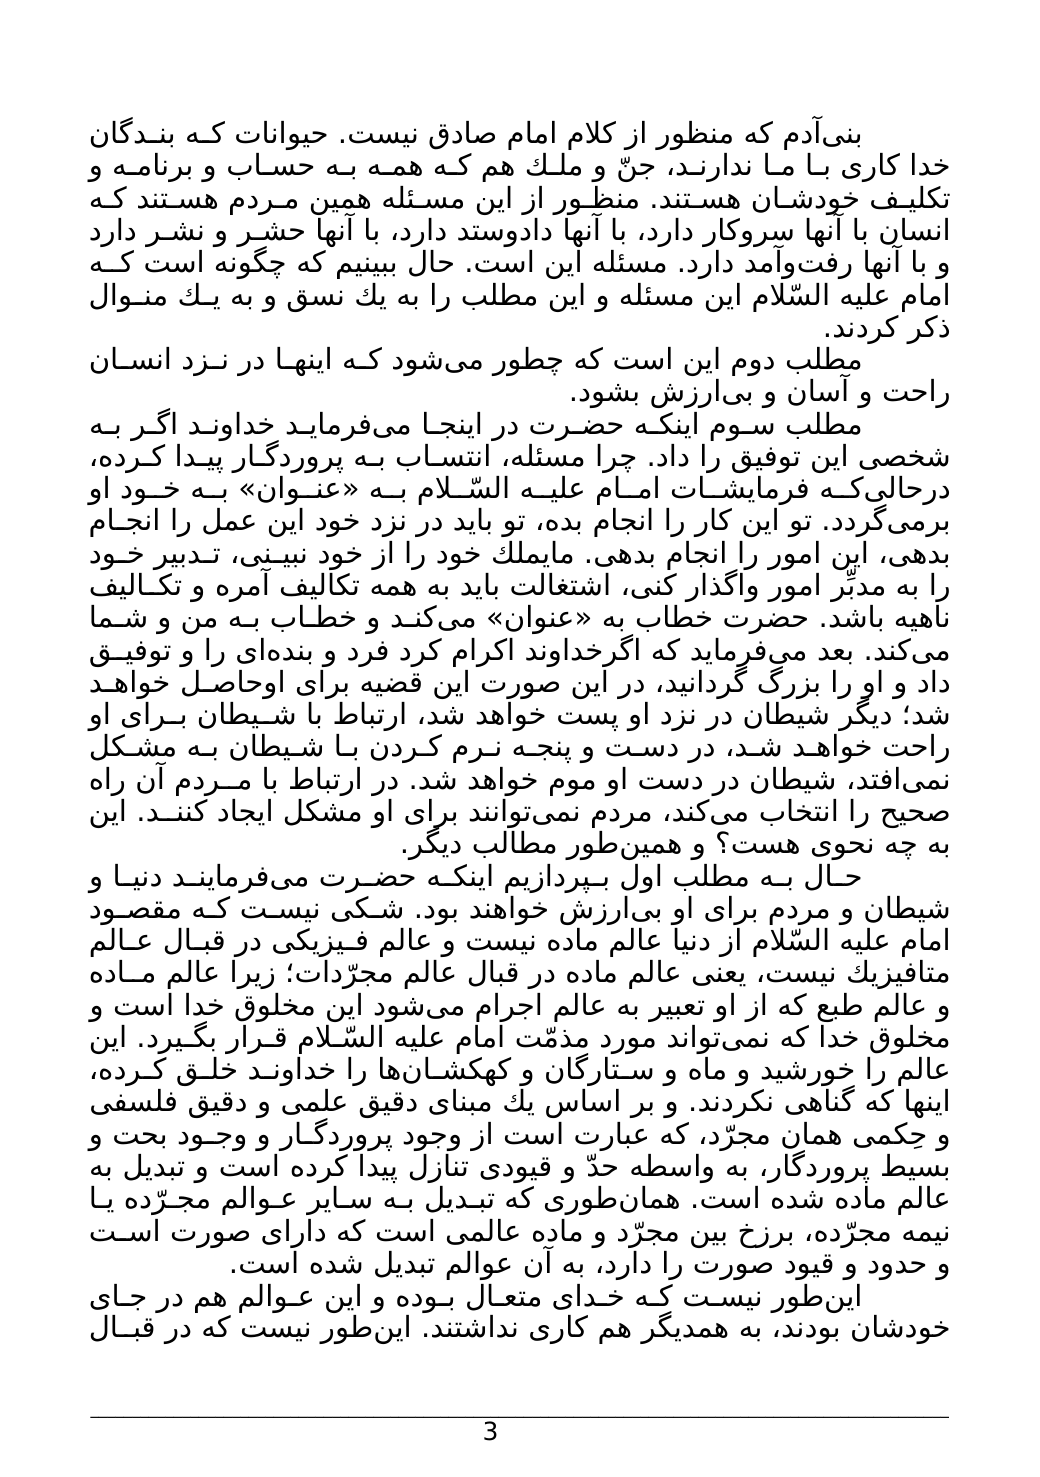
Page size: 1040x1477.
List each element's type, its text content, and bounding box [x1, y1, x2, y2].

text مطلب دوم این است كه چطور می‌شود كه اینها در نزد انسان راحت و آسان و بی‌ارزش بشود. [89, 344, 951, 408]
text مطلب سوم اینكه حضرت در اینجا می‌فرماید خداوند اگر به شخصی این توفیق را داد. چرا مسئله، انتساب به پروردگار پیدا كرده، درحالی‌كه فرمایشات امام علیه السّلام به «عنوان» به خود او برمی‌گردد. تو این كار را انجام بده، تو باید در نزد خود این عمل را انجام بدهی، این امور را انجام بدهی. مایملك خود را از خود نبینی، تدبیر خود را به مدبِّر امور واگذار كنی، اشتغالت باید به همه تكالیف آمره و تكالیف ناهیه باشد. حضرت خطاب به «عنوان» می‌كند و خطاب به من و شما می‌كند. بعد می‌فرماید كه اگرخداوند اكرام كرد فرد و بنده‌ای را و توفیق داد و او را بزرگ گردانید، در این صورت این قضیه برای اوحاصل خواهد شد؛ دیگر شیطان در نزد او پست خواهد شد، ارتباط با شیطان برای او راحت خواهد شد، در دست و پنجه نرم كردن با شیطان به مشكل نمی‌افتد، شیطان در دست او موم خواهد شد. در ارتباط با مردم آن راه صحیح را انتخاب می‌كند، مردم نمی‌توانند برای او مشكل ایجاد كنند. این به چه نحوی هست؟ و همین‌طور مطالب دیگر. [89, 408, 951, 861]
text حال به مطلب اول بپردازیم اینكه حضرت می‌فرمایند دنیا و شیطان و مردم برای او بی‌ارزش خواهند بود. شكی نیست كه مقصود امام علیه السّلام از دنیا عالم ماده نیست و عالم فیزیكی در قبال عالم متافیزیك نیست، یعنی عالم ماده در قبال عالم مجرّدات؛ زیرا عالم ماده و عالم طبع كه از او تعبیر به عالم اجرام می‌شود این مخلوق خدا است و مخلوق خدا كه نمی‌تواند مورد مذمّت امام علیه السّلام قرار بگیرد. این عالم را خورشید و ماه و ستارگان و كهكشان‌ها را خداوند خلق كرده، اینها كه گناهی نكردند. و بر اساس یك مبنای دقیق علمی و دقیق فلسفی و حِكمی همان مجرّد، كه عبارت است از وجود پروردگار و وجود بحت و بسیط پروردگار، به واسطه حدّ و قیودی تنازل پیدا كرده است و تبدیل به عالم ماده شده است. همان‌طوری كه تبدیل به سایر عوالم مجرّده یا نیمه مجرّده، برزخ بین مجرّد و ماده عالمی است كه دارای صورت است و حدود و قیود صورت را دارد، به آن عوالم تبدیل شده است. [89, 861, 951, 1280]
text بنی‌آدم كه منظور از كلام امام صادق نیست. حیوانات كه بندگان خدا كاری با ما ندارند، جنّ و ملك هم كه همه به حساب و برنامه و تكلیف خودشان هستند. منظور از این مسئله همین مردم هستند كه انسان با آنها سروكار دارد، با آنها دادوستد دارد، با آنها حشر و نشر دارد و با آنها رفت‌وآمد دارد. مسئله این است. حال ببینیم كه چگونه است كه امام علیه السّلام این مسئله و این مطلب را به یك نسق و به یك منوال ذكر كردند. [89, 118, 951, 344]
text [89, 1280, 951, 1345]
